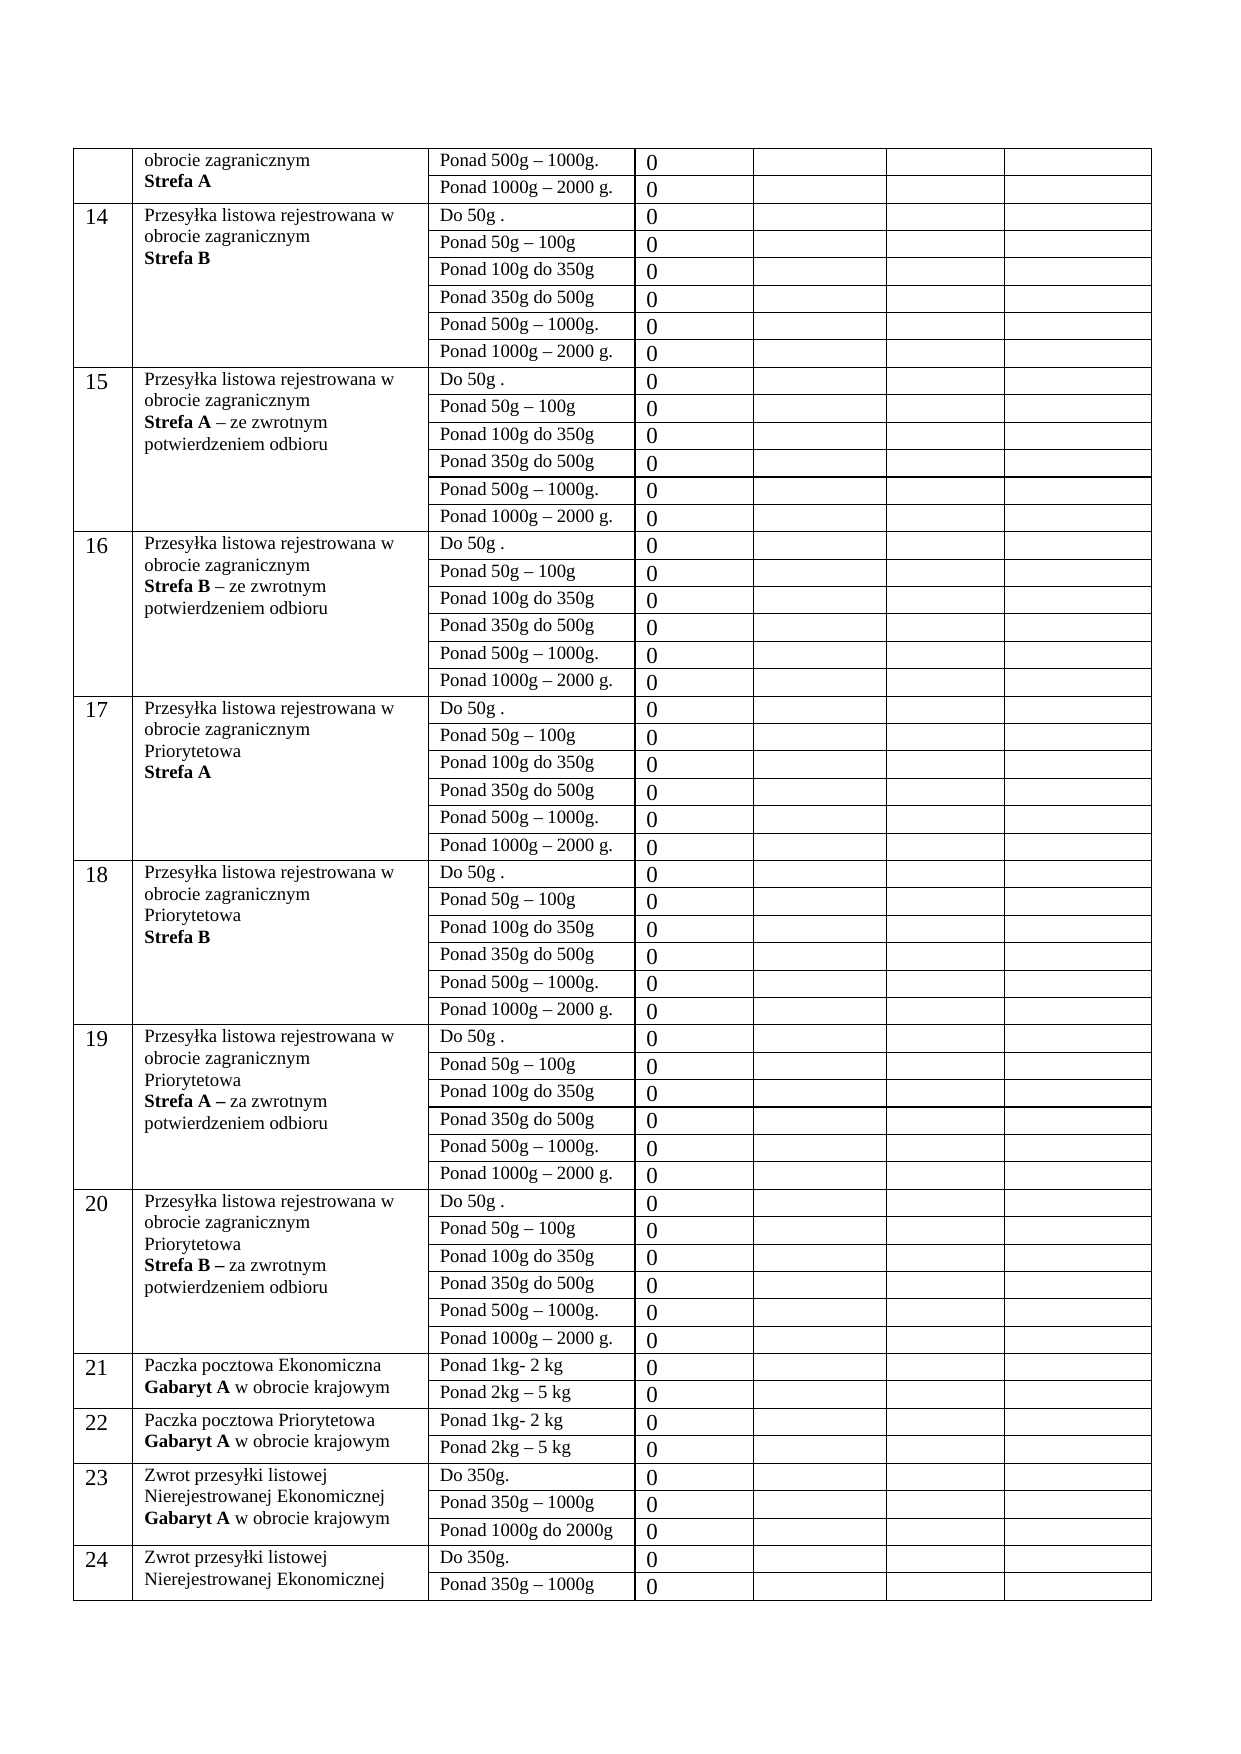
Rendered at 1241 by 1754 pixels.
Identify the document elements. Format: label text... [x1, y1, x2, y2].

table_cell [887, 806, 1004, 832]
table_cell Ponad 1000g – 2000 g. [429, 505, 634, 531]
table_cell [754, 560, 886, 586]
table_cell [1005, 1436, 1151, 1463]
table_cell Ponad 1000g – 2000 g. [429, 1327, 634, 1353]
table_cell Zwrot przesyłki listowej Nierejestrowanej Ekonomicznej Gabaryt A w obrocie krajowym [133, 1464, 428, 1545]
table_cell Ponad 350g – 1000g [429, 1573, 634, 1599]
table_cell [1005, 861, 1151, 887]
table_cell [887, 176, 1004, 202]
table_cell Przesyłka listowa rejestrowana w obrocie zagranicznym Priorytetowa Strefa B [133, 861, 428, 1024]
table_cell [887, 1217, 1004, 1243]
table_cell [887, 834, 1004, 860]
table_cell [887, 779, 1004, 805]
table_cell [887, 532, 1004, 558]
table_cell [1005, 423, 1151, 449]
table_cell [1005, 1299, 1151, 1326]
table_cell 0 [636, 1354, 753, 1380]
table_cell 0 [636, 1436, 753, 1463]
table_cell Ponad 1000g – 2000 g. [429, 669, 634, 696]
table_cell [754, 971, 886, 997]
table_cell [1005, 340, 1151, 367]
table_cell [754, 1299, 886, 1326]
table_cell 0 [636, 1053, 753, 1079]
table_cell Ponad 100g do 350g [429, 916, 634, 942]
table_cell 0 [636, 998, 753, 1024]
table_cell 13 [74, 149, 132, 202]
table_cell Ponad 50g – 100g [429, 1217, 634, 1243]
table_cell Ponad 500g – 1000g. [429, 313, 634, 339]
table_cell [754, 450, 886, 476]
table_cell Przesyłka listowa rejestrowana w obrocie zagranicznym Priorytetowa Strefa A – za zwrotnym potwierdzeniem odbioru [133, 1025, 428, 1189]
table_cell [1005, 149, 1151, 175]
table_cell [754, 642, 886, 668]
table_cell [887, 1464, 1004, 1490]
table_cell [887, 258, 1004, 284]
table_cell [887, 1327, 1004, 1353]
table_cell [754, 1327, 886, 1353]
table_cell Ponad 1000g – 2000 g. [429, 834, 634, 860]
table_cell [1005, 505, 1151, 531]
table_cell Ponad 50g – 100g [429, 395, 634, 422]
table_cell Ponad 350g do 500g [429, 1272, 634, 1298]
table_cell [1005, 888, 1151, 915]
table_cell [1005, 532, 1151, 558]
table_cell Przesyłka listowa rejestrowana w obrocie zagranicznym Strefa B [133, 204, 428, 367]
table_cell Ponad 100g do 350g [429, 423, 634, 449]
table_cell 0 [636, 861, 753, 887]
table_cell 17 [74, 697, 132, 860]
table_cell [754, 779, 886, 805]
table_cell 0 [636, 286, 753, 312]
table_cell Ponad 50g – 100g [429, 231, 634, 257]
table_cell [754, 1162, 886, 1189]
table_cell [754, 724, 886, 750]
table_cell [1005, 286, 1151, 312]
table_cell [754, 478, 886, 504]
table_cell [1005, 1327, 1151, 1353]
table_cell 0 [636, 971, 753, 997]
table_cell [754, 1491, 886, 1517]
table_cell Ponad 100g do 350g [429, 587, 634, 613]
table_cell [754, 751, 886, 778]
table_cell Ponad 100g do 350g [429, 1080, 634, 1106]
table_cell 0 [636, 258, 753, 284]
table_cell 0 [636, 1217, 753, 1243]
table_cell [754, 1354, 886, 1380]
table_cell 0 [636, 779, 753, 805]
table_cell [887, 1436, 1004, 1463]
table_cell 0 [636, 1327, 753, 1353]
table_cell Przesyłka listowa rejestrowana w obrocie zagranicznym Priorytetowa Strefa B – za zwrotnym potwierdzeniem odbioru [133, 1190, 428, 1353]
table_cell 0 [636, 313, 753, 339]
table_cell 0 [636, 395, 753, 422]
table_cell [887, 505, 1004, 531]
table_cell [887, 1546, 1004, 1572]
table_cell [887, 1272, 1004, 1298]
table_cell [1005, 751, 1151, 778]
table_cell 0 [636, 1381, 753, 1408]
table_cell Ponad 500g – 1000g. [429, 642, 634, 668]
table_cell [754, 587, 886, 613]
table_cell [887, 1299, 1004, 1326]
table_cell [754, 149, 886, 175]
table_cell 23 [74, 1464, 132, 1545]
table_cell 0 [636, 450, 753, 476]
table_cell [754, 1108, 886, 1134]
table_cell [754, 943, 886, 969]
table_cell [1005, 1108, 1151, 1134]
table_cell Ponad 1000g – 2000 g. [429, 998, 634, 1024]
table_cell Ponad 500g – 1000g. [429, 1299, 634, 1326]
table_cell Ponad 2kg – 5 kg [429, 1436, 634, 1463]
table_cell Do 50g . [429, 368, 634, 394]
table_cell [754, 916, 886, 942]
table_cell [754, 1272, 886, 1298]
table_cell Przesyłka listowa rejestrowana w obrocie zagranicznym Strefa A – ze zwrotnym potwierdzeniem odbioru [133, 368, 428, 531]
table_cell [887, 1354, 1004, 1380]
table_cell [1005, 971, 1151, 997]
table_cell [1005, 478, 1151, 504]
table_cell Ponad 500g – 1000g. [429, 478, 634, 504]
table_cell 0 [636, 560, 753, 586]
table_cell [1005, 614, 1151, 641]
table_cell 0 [636, 532, 753, 558]
table_cell Ponad 1000g – 2000 g. [429, 340, 634, 367]
table_cell Ponad 500g – 1000g. [429, 971, 634, 997]
table_cell [1005, 1272, 1151, 1298]
table_cell 15 [74, 368, 132, 531]
table_cell [1005, 1573, 1151, 1599]
table_cell Zwrot przesyłki listowej Nierejestrowanej Ekonomicznej Gabaryt B w obrocie krajowym [133, 1546, 428, 1599]
table_cell [1005, 368, 1151, 394]
table_cell 0 [636, 1108, 753, 1134]
table_cell 0 [636, 1409, 753, 1435]
table_cell [754, 1190, 886, 1216]
table_cell [754, 258, 886, 284]
table_cell [887, 697, 1004, 723]
table_cell [887, 1245, 1004, 1271]
table_cell Do 50g . [429, 204, 634, 230]
table_cell Do 50g . [429, 532, 634, 558]
table_cell Ponad 50g – 100g [429, 888, 634, 915]
table_cell Paczka pocztowa Priorytetowa Gabaryt A w obrocie krajowym [133, 1409, 428, 1463]
table_cell 0 [636, 1573, 753, 1599]
table_cell Do 50g . [429, 1190, 634, 1216]
table_cell [887, 1162, 1004, 1189]
table_cell [754, 1381, 886, 1408]
table_cell [887, 916, 1004, 942]
table_cell [887, 560, 1004, 586]
table_cell [887, 423, 1004, 449]
table_cell 0 [636, 1025, 753, 1052]
table_cell Przesyłka listowa rejestrowana w obrocie zagranicznym Priorytetowa Strefa A [133, 697, 428, 860]
table_cell [754, 669, 886, 696]
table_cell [133, 149, 428, 202]
table_cell [1005, 1217, 1151, 1243]
table_cell Do 350g. [429, 1546, 634, 1572]
table_cell [1005, 450, 1151, 476]
table_cell Ponad 350g do 500g [429, 450, 634, 476]
table_cell 0 [636, 231, 753, 257]
table_cell 0 [636, 697, 753, 723]
table_cell 0 [636, 669, 753, 696]
table_cell [887, 998, 1004, 1024]
table_cell [754, 1245, 886, 1271]
table_cell 0 [636, 149, 753, 175]
table_cell 0 [636, 1245, 753, 1271]
table_cell Ponad 50g – 100g [429, 724, 634, 750]
table_cell [1005, 1519, 1151, 1545]
table_cell 0 [636, 614, 753, 641]
table_cell [754, 1217, 886, 1243]
table_cell [887, 231, 1004, 257]
table_cell [887, 1025, 1004, 1052]
table_cell [1005, 724, 1151, 750]
table_cell Ponad 50g – 100g [429, 560, 634, 586]
table_cell [1005, 779, 1151, 805]
table_cell [1005, 1245, 1151, 1271]
table_cell Do 50g . [429, 861, 634, 887]
table_cell 0 [636, 1546, 753, 1572]
table_cell [1005, 1464, 1151, 1490]
table_cell [1005, 1409, 1151, 1435]
table_cell 0 [636, 751, 753, 778]
table_cell 0 [636, 176, 753, 202]
table_cell [754, 1546, 886, 1572]
table_cell 0 [636, 1519, 753, 1545]
table_cell [754, 313, 886, 339]
table_cell [754, 1025, 886, 1052]
table_cell [754, 834, 886, 860]
table_cell Ponad 1000g – 2000 g. [429, 1162, 634, 1189]
table_cell [754, 368, 886, 394]
table_cell Ponad 100g do 350g [429, 751, 634, 778]
table_cell [887, 971, 1004, 997]
table_cell 0 [636, 943, 753, 969]
table_cell 21 [74, 1354, 132, 1408]
table_cell [1005, 1354, 1151, 1380]
table_cell [887, 751, 1004, 778]
table_cell 0 [636, 724, 753, 750]
table_cell [1005, 697, 1151, 723]
table_cell [1005, 1491, 1151, 1517]
table_cell [754, 423, 886, 449]
table_cell [1005, 1135, 1151, 1161]
table_cell Ponad 500g – 1000g. [429, 806, 634, 832]
table_cell [887, 1381, 1004, 1408]
table_cell 0 [636, 204, 753, 230]
table_cell [1005, 258, 1151, 284]
table_cell 0 [636, 916, 753, 942]
table_cell [887, 1190, 1004, 1216]
table_cell [887, 642, 1004, 668]
table_cell [887, 204, 1004, 230]
table_cell [1005, 1190, 1151, 1216]
table_cell Ponad 350g do 500g [429, 286, 634, 312]
table_cell Ponad 2kg – 5 kg [429, 1381, 634, 1408]
table_cell [887, 1053, 1004, 1079]
table_cell 0 [636, 1080, 753, 1106]
table_cell [887, 861, 1004, 887]
table_cell Ponad 100g do 350g [429, 1245, 634, 1271]
table_cell [1005, 916, 1151, 942]
table_cell Ponad 500g – 1000g. [429, 149, 634, 175]
table_cell 14 [74, 204, 132, 367]
table_cell [1005, 834, 1151, 860]
table_cell [1005, 176, 1151, 202]
table_cell [754, 697, 886, 723]
table_cell [754, 340, 886, 367]
table_cell Ponad 500g – 1000g. [429, 1135, 634, 1161]
table_cell [887, 1573, 1004, 1599]
table_cell [1005, 1080, 1151, 1106]
table_cell [754, 1053, 886, 1079]
table_cell [887, 1108, 1004, 1134]
table_cell [1005, 1381, 1151, 1408]
table_cell [754, 1464, 886, 1490]
table_cell [887, 1491, 1004, 1517]
table_cell 0 [636, 478, 753, 504]
table_cell 0 [636, 1272, 753, 1298]
table_cell [754, 176, 886, 202]
table_cell [754, 861, 886, 887]
table_cell [754, 231, 886, 257]
table_cell [887, 1135, 1004, 1161]
table_cell 0 [636, 1162, 753, 1189]
table_cell 0 [636, 368, 753, 394]
table_cell Do 50g . [429, 697, 634, 723]
table_cell [754, 505, 886, 531]
table_cell 19 [74, 1025, 132, 1189]
table_cell [1005, 669, 1151, 696]
table_cell [887, 1409, 1004, 1435]
table_cell Do 350g. [429, 1464, 634, 1490]
table_cell 0 [636, 1299, 753, 1326]
table_cell [1005, 313, 1151, 339]
table_cell [1005, 587, 1151, 613]
table_cell 16 [74, 532, 132, 696]
table_cell [887, 286, 1004, 312]
table_cell [1005, 204, 1151, 230]
table_cell [887, 943, 1004, 969]
table_cell [754, 1573, 886, 1599]
table_cell 0 [636, 340, 753, 367]
table_cell [754, 1409, 886, 1435]
table_cell [1005, 395, 1151, 422]
table_cell 0 [636, 1491, 753, 1517]
table_cell [1005, 1162, 1151, 1189]
table_cell Ponad 50g – 100g [429, 1053, 634, 1079]
table_cell [887, 450, 1004, 476]
table_cell Ponad 1kg- 2 kg [429, 1409, 634, 1435]
table_cell 0 [636, 1464, 753, 1490]
table_cell 20 [74, 1190, 132, 1353]
table_cell [887, 313, 1004, 339]
table_cell Ponad 350g do 500g [429, 779, 634, 805]
table_cell [1005, 1053, 1151, 1079]
table_cell 0 [636, 834, 753, 860]
table_cell [754, 806, 886, 832]
table_cell [887, 614, 1004, 641]
table_cell Ponad 350g – 1000g [429, 1491, 634, 1517]
table_cell 22 [74, 1409, 132, 1463]
table_cell [887, 888, 1004, 915]
table_cell [1005, 998, 1151, 1024]
table_cell 0 [636, 1190, 753, 1216]
table_cell [1005, 642, 1151, 668]
table_cell [887, 1080, 1004, 1106]
table_cell [754, 286, 886, 312]
table_cell [887, 395, 1004, 422]
table_cell Przesyłka listowa rejestrowana w obrocie zagranicznym Strefa B – ze zwrotnym potwierdzeniem odbioru [133, 532, 428, 696]
table_cell Ponad 100g do 350g [429, 258, 634, 284]
table_cell Ponad 350g do 500g [429, 943, 634, 969]
table_cell 0 [636, 423, 753, 449]
table_cell [754, 1080, 886, 1106]
table_cell [887, 149, 1004, 175]
table_cell [887, 724, 1004, 750]
table_cell 0 [636, 1135, 753, 1161]
table_cell 0 [636, 888, 753, 915]
table_cell Do 50g . [429, 1025, 634, 1052]
table_cell [754, 998, 886, 1024]
table_cell [1005, 231, 1151, 257]
table_cell [1005, 560, 1151, 586]
table_cell [887, 478, 1004, 504]
table_cell [887, 368, 1004, 394]
table_cell [754, 888, 886, 915]
table_cell [887, 340, 1004, 367]
table_cell [887, 669, 1004, 696]
table_cell Ponad 1kg- 2 kg [429, 1354, 634, 1380]
table_cell 0 [636, 505, 753, 531]
table_cell [1005, 1025, 1151, 1052]
table_cell Paczka pocztowa Ekonomiczna Gabaryt A w obrocie krajowym [133, 1354, 428, 1408]
table_cell 24 [74, 1546, 132, 1599]
table_cell [754, 532, 886, 558]
table_cell Ponad 350g do 500g [429, 614, 634, 641]
table_cell [754, 1436, 886, 1463]
table_cell [1005, 943, 1151, 969]
table_cell [1005, 1546, 1151, 1572]
table_cell [754, 204, 886, 230]
table_cell 0 [636, 642, 753, 668]
table_cell [754, 1519, 886, 1545]
table_cell [887, 587, 1004, 613]
table_cell [754, 1135, 886, 1161]
table_cell 18 [74, 861, 132, 1024]
table_cell Ponad 1000g – 2000 g. [429, 176, 634, 202]
table_cell 0 [636, 806, 753, 832]
table_cell [1005, 806, 1151, 832]
table_cell [754, 614, 886, 641]
table_cell [887, 1519, 1004, 1545]
table_cell Ponad 1000g do 2000g [429, 1519, 634, 1545]
table_cell Ponad 350g do 500g [429, 1108, 634, 1134]
table_cell 0 [636, 587, 753, 613]
table_cell [754, 395, 886, 422]
